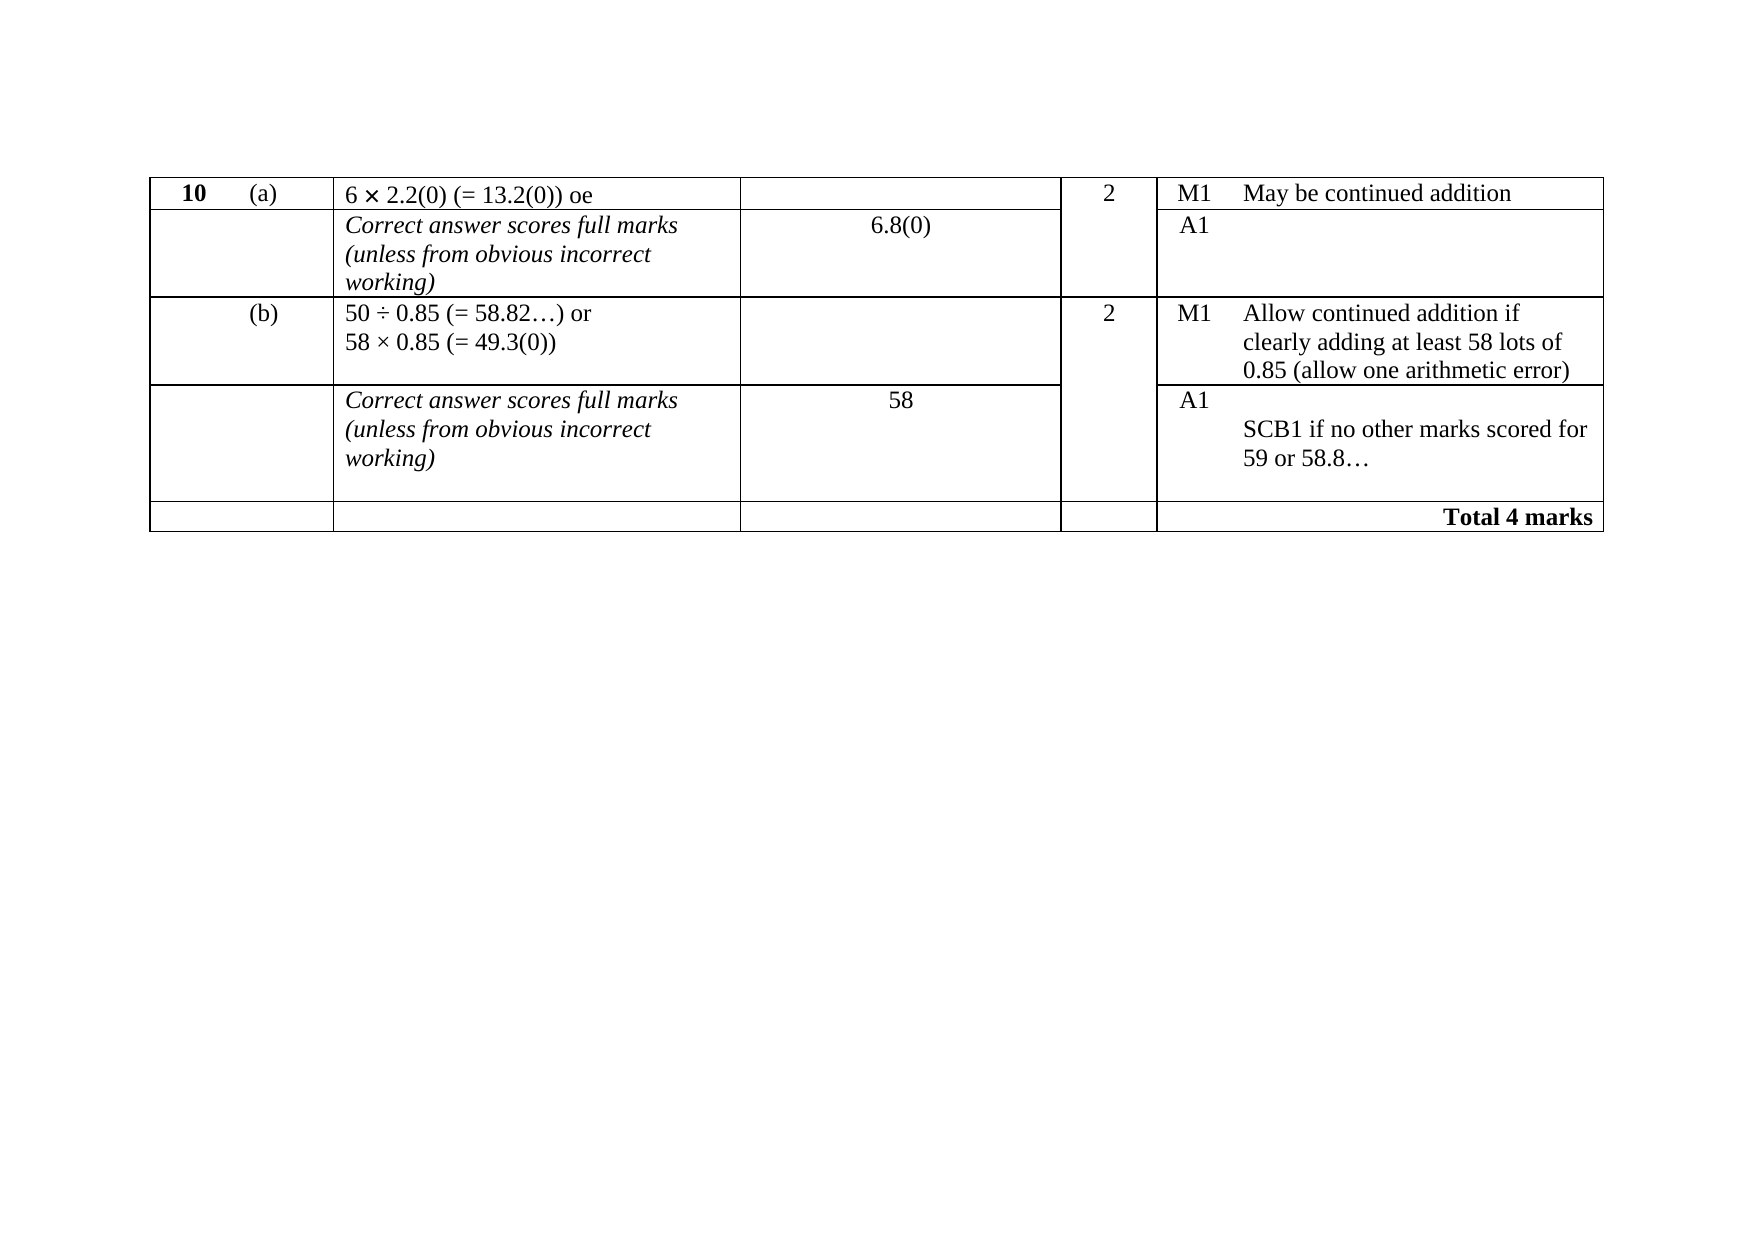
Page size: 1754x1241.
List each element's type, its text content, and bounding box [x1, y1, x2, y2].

table_cell 50 ÷ 0.85 (= 58.82…) or 58 × 0.85 (= 49.3(0)) [334, 298, 740, 384]
table_cell [1232, 210, 1603, 296]
table_cell Total 4 marks [1232, 502, 1603, 531]
table_header (a) [238, 178, 333, 208]
table_cell [238, 502, 333, 531]
table_cell [238, 210, 333, 296]
table_cell [151, 386, 238, 501]
table_cell M1 [1158, 298, 1232, 384]
table_cell [151, 210, 238, 296]
table_cell Correct answer scores full marks (unless from obvious incorrect working) [334, 210, 740, 296]
table_cell A1 [1158, 210, 1232, 296]
table_cell [334, 502, 740, 531]
table_header 10 [151, 178, 238, 208]
table_cell [151, 502, 238, 531]
table_cell [151, 298, 238, 384]
table_cell Correct answer scores full marks (unless from obvious incorrect working) [334, 386, 740, 501]
table_cell 6.8(0) [741, 210, 1060, 296]
table_cell 58 [741, 386, 1060, 501]
table_cell [238, 386, 333, 501]
table_cell 2 [1062, 298, 1156, 501]
table_header 6 × 2.2(0) (= 13.2(0)) oe [334, 178, 740, 208]
table_header M1 [1158, 178, 1232, 208]
table_header 2 [1062, 178, 1156, 296]
table_cell [741, 298, 1060, 384]
table_cell SCB1 if no other marks scored for 59 or 58.8… [1232, 386, 1603, 501]
table_cell [1158, 502, 1232, 531]
table_cell [741, 502, 1060, 531]
table_header [741, 178, 1060, 208]
table_cell A1 [1158, 386, 1232, 501]
table_cell [1062, 502, 1156, 531]
table_header May be continued addition [1232, 178, 1603, 208]
table_cell Allow continued addition if clearly adding at least 58 lots of 0.85 (allow one arithmetic error) [1232, 298, 1603, 384]
table_cell (b) [238, 298, 333, 384]
